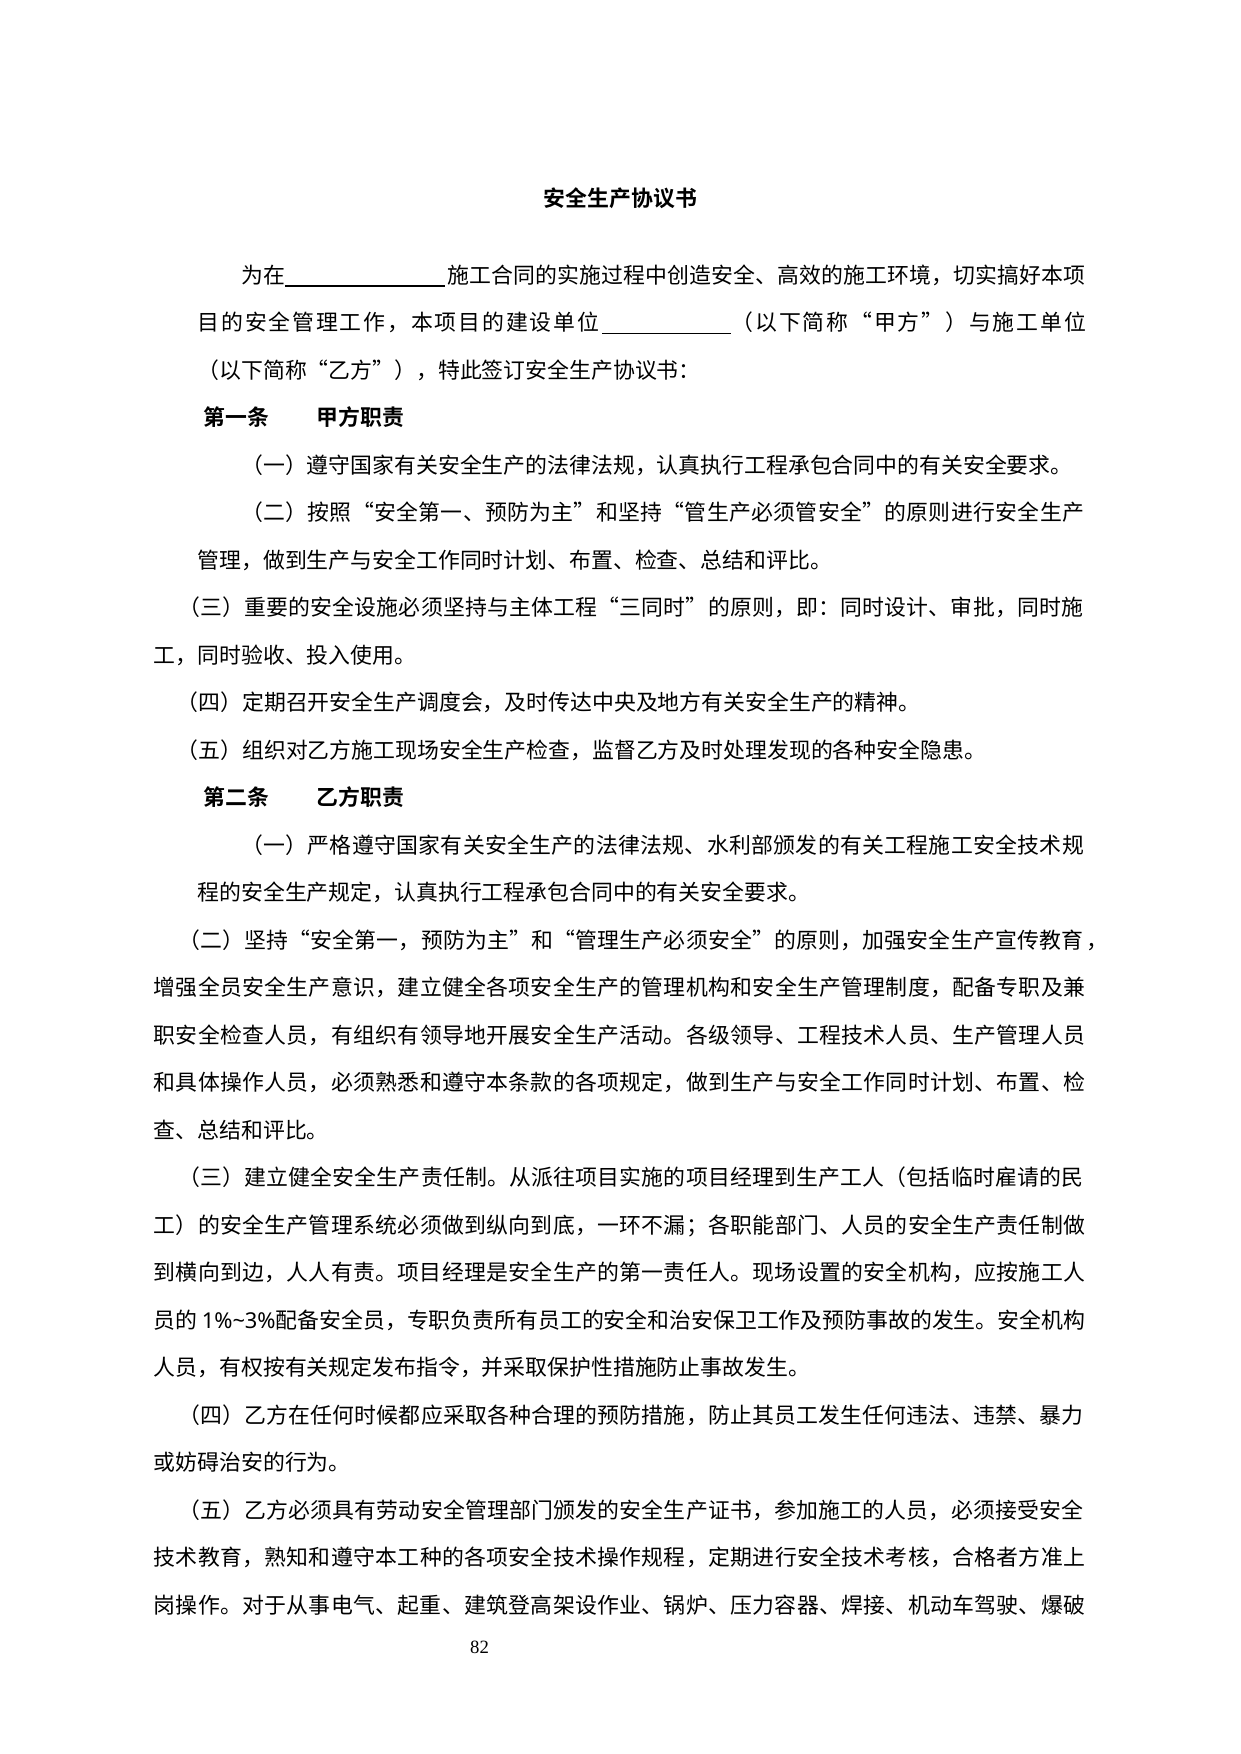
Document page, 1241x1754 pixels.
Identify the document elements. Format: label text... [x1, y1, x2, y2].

text （二）按照“安全第一、预防为主”和坚持“管生产必须管安全”的原则进行安全生产管理，做到生产与安全工作同时计划、布置、检查、总结和评比。 [197, 495, 1087, 574]
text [153, 1493, 1087, 1619]
text （三）建立健全安全生产责任制。从派往项目实施的项目经理到生产工人（包括临时雇请的民工）的安全生产管理系统必须做到纵向到底，一环不漏；各职能部门、人员的安全生产责任制做到横向到边，人人有责。项目经理是安全生产的第一责任人。现场设置的安全机构，应按施工人员的1%~3%配备安全员，专职负责所有员工的安全和治安保卫工作及预防事故的发生。安全机构人员，有权按有关规定发布指令，并采取保护性措施防止事故发生。 [153, 1160, 1087, 1382]
text （五）组织对乙方施工现场安全生产检查，监督乙方及时处理发现的各种安全隐患。 [153, 733, 1087, 764]
text （四）定期召开安全生产调度会，及时传达中央及地方有关安全生产的精神。 [153, 685, 1087, 717]
text （四）乙方在任何时候都应采取各种合理的预防措施，防止其员工发生任何违法、违禁、暴力或妨碍治安的行为。 [153, 1398, 1087, 1477]
text （三）重要的安全设施必须坚持与主体工程“三同时”的原则，即：同时设计、审批，同时施工，同时验收、投入使用。 [153, 590, 1087, 669]
text （二）坚持“安全第一，预防为主”和“管理生产必须安全”的原则，加强安全生产宣传教育，增强全员安全生产意识，建立健全各项安全生产的管理机构和安全生产管理制度，配备专职及兼职安全检查人员，有组织有领导地开展安全生产活动。各级领导、工程技术人员、生产管理人员和具体操作人员，必须熟悉和遵守本条款的各项规定，做到生产与安全工作同时计划、布置、检查、总结和评比。 [153, 923, 1087, 1144]
text （一）严格遵守国家有关安全生产的法律法规、水利部颁发的有关工程施工安全技术规程的安全生产规定，认真执行工程承包合同中的有关安全要求。 [197, 828, 1087, 907]
list 乙方职责 [204, 780, 1087, 812]
text 安全生产协议书 [153, 181, 1087, 212]
text 为在 施工合同的实施过程中创造安全、高效的施工环境，切实搞好本项目的安全管理工作，本项目的建设单位 （以下简称“甲方”）与施工单位 （以下简称“乙方”），特此签订安全生产协议书： [197, 258, 1087, 384]
list 甲方职责 [204, 400, 1087, 432]
text （一）遵守国家有关安全生产的法律法规，认真执行工程承包合同中的有关安全要求。 [197, 448, 1087, 479]
